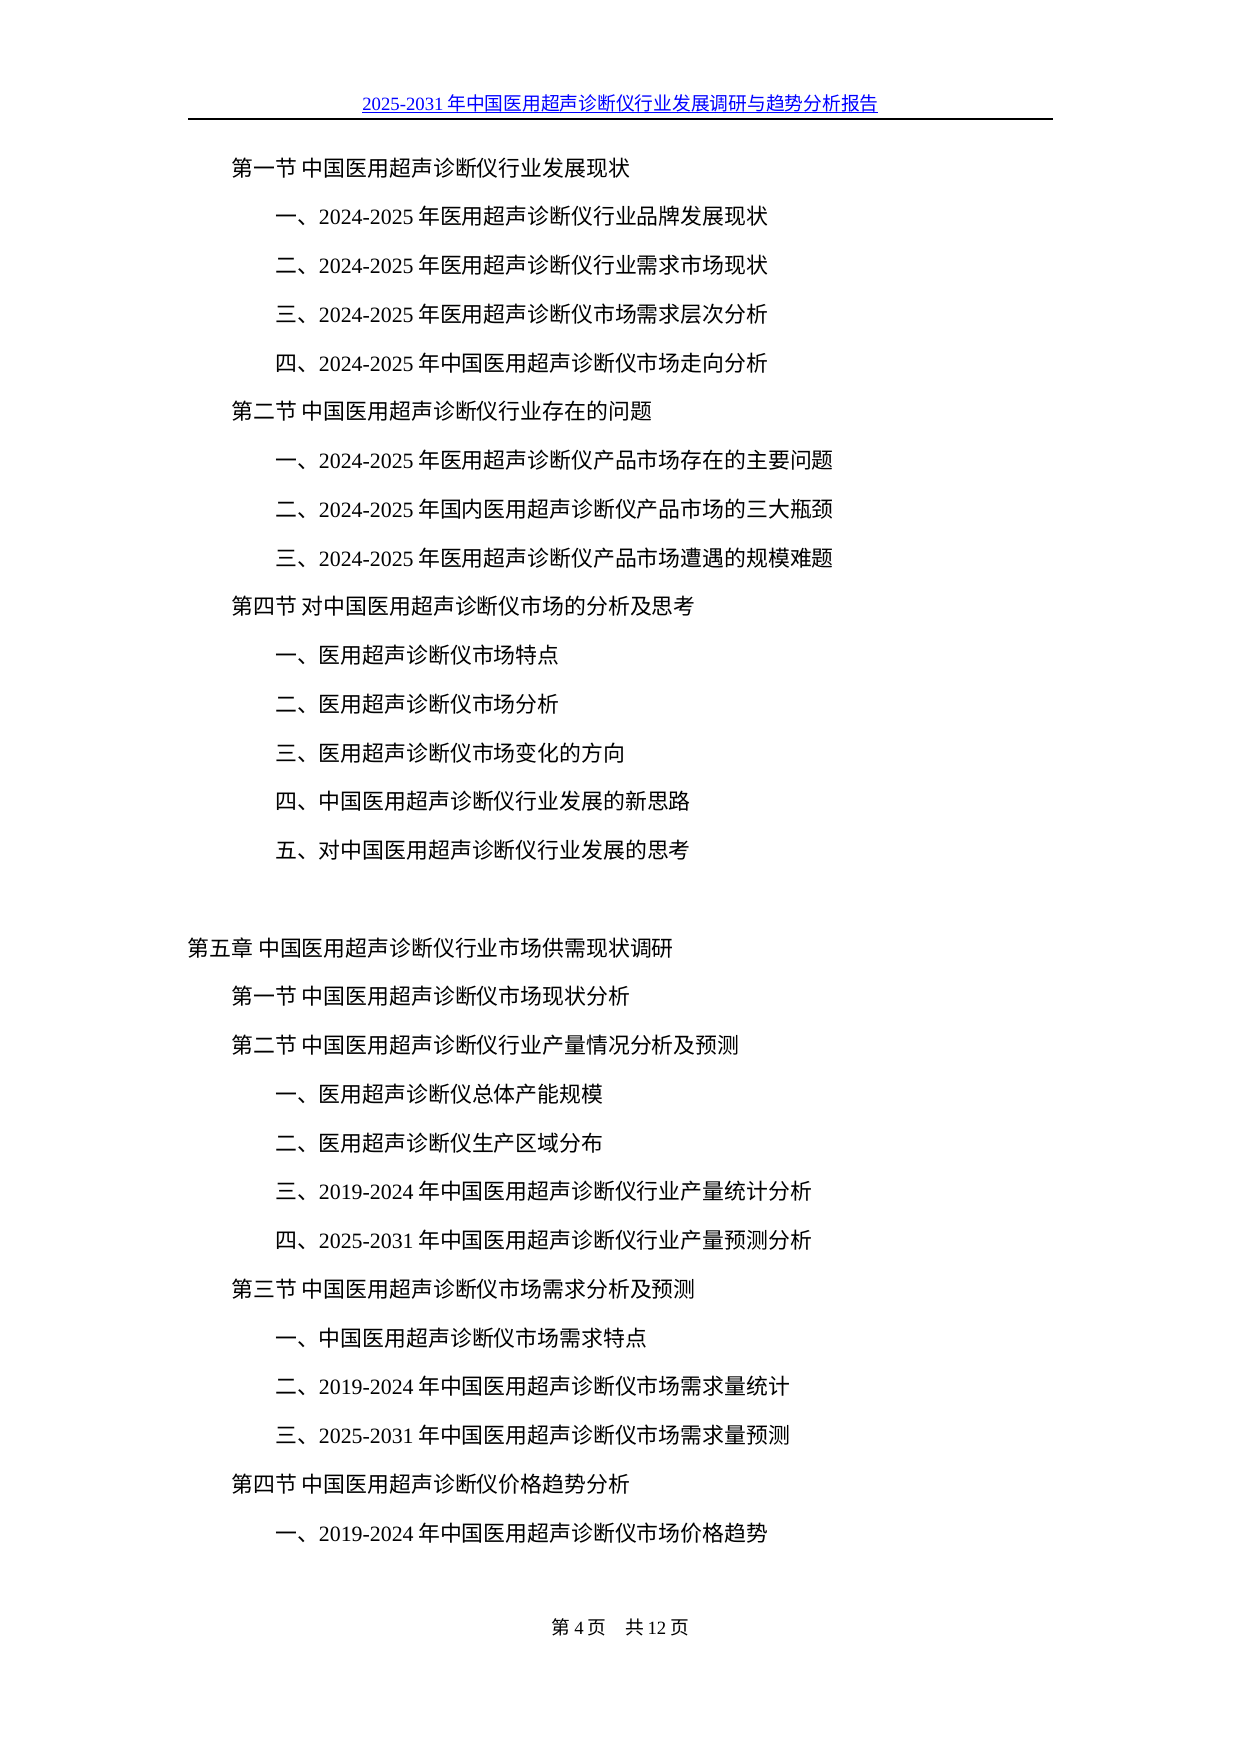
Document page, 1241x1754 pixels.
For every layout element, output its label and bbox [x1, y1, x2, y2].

text [187, 150, 1053, 1548]
